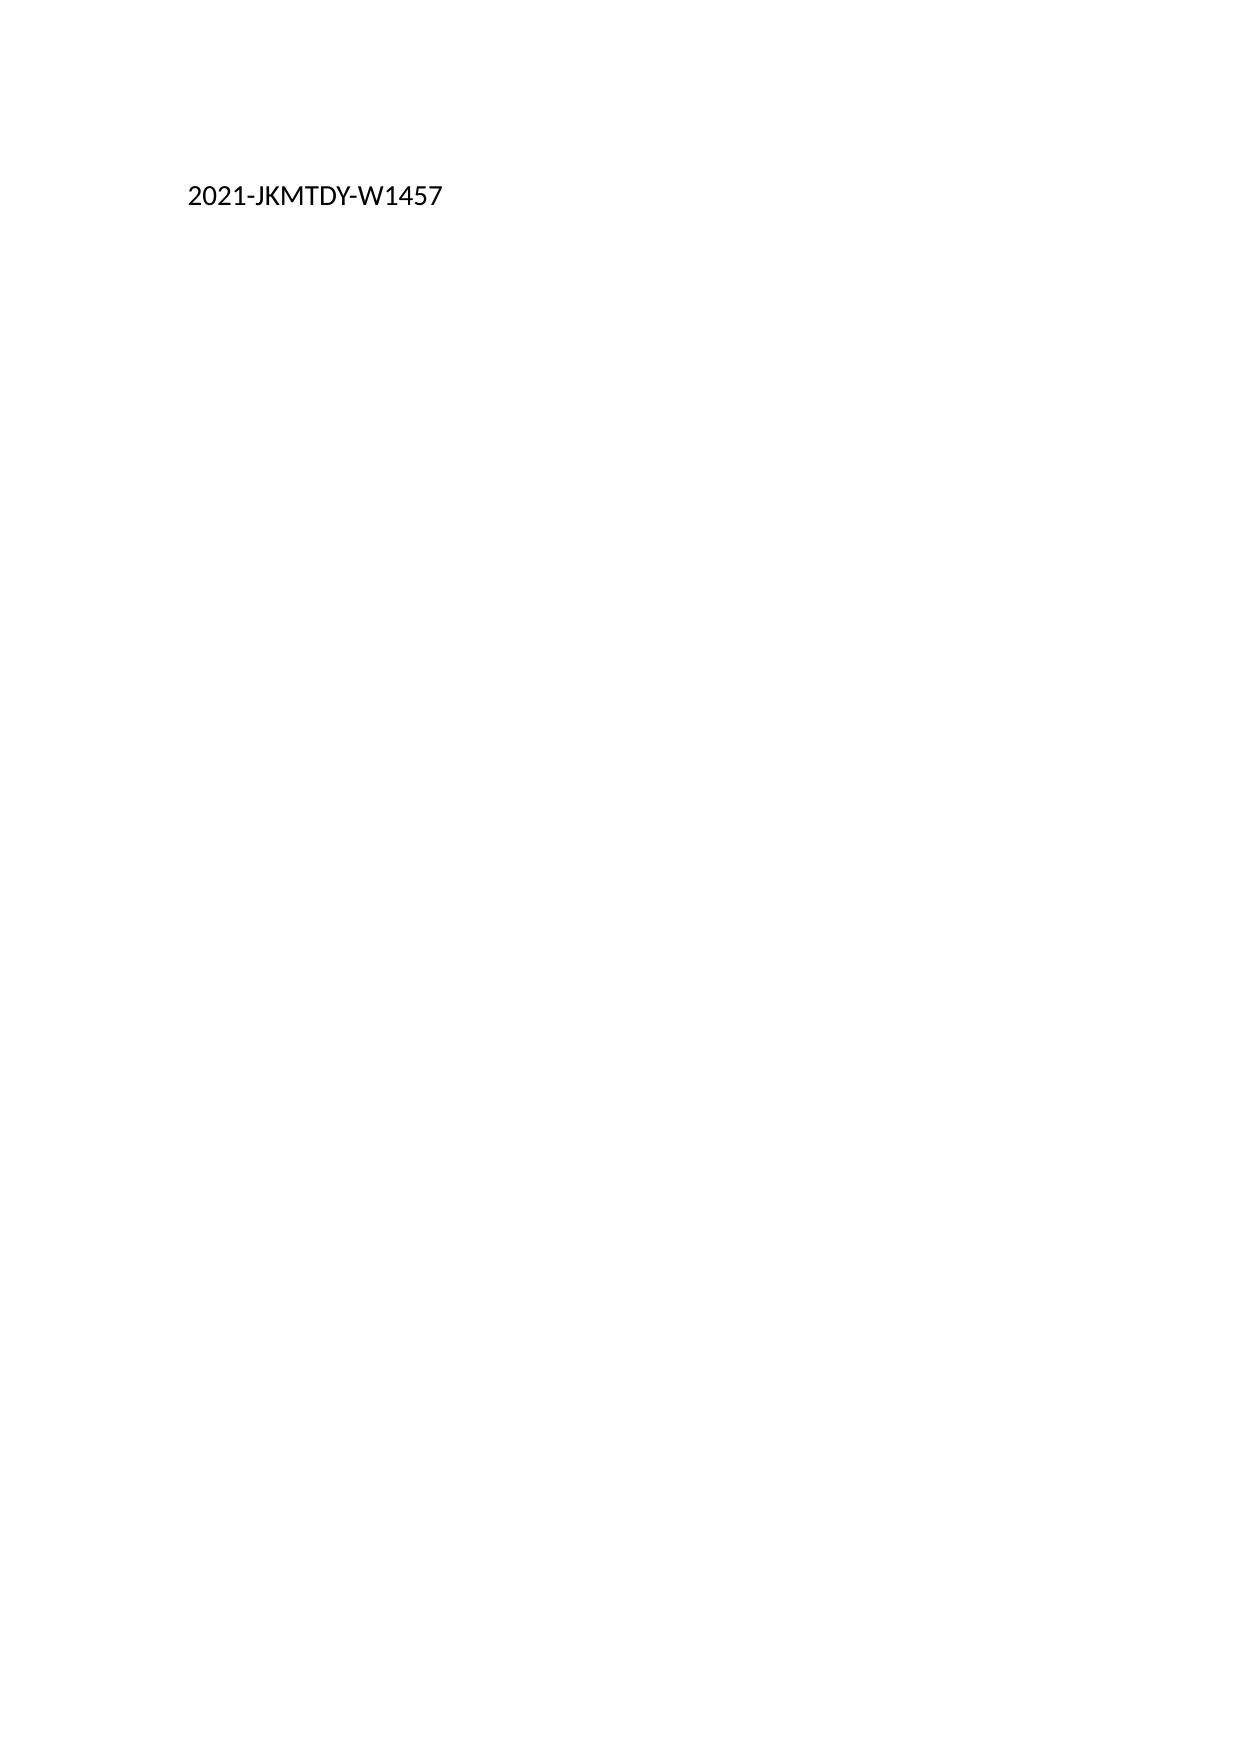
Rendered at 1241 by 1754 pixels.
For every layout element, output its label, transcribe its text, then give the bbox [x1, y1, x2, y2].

text 2021-JKMTDY-W1457 [187, 162, 1053, 227]
